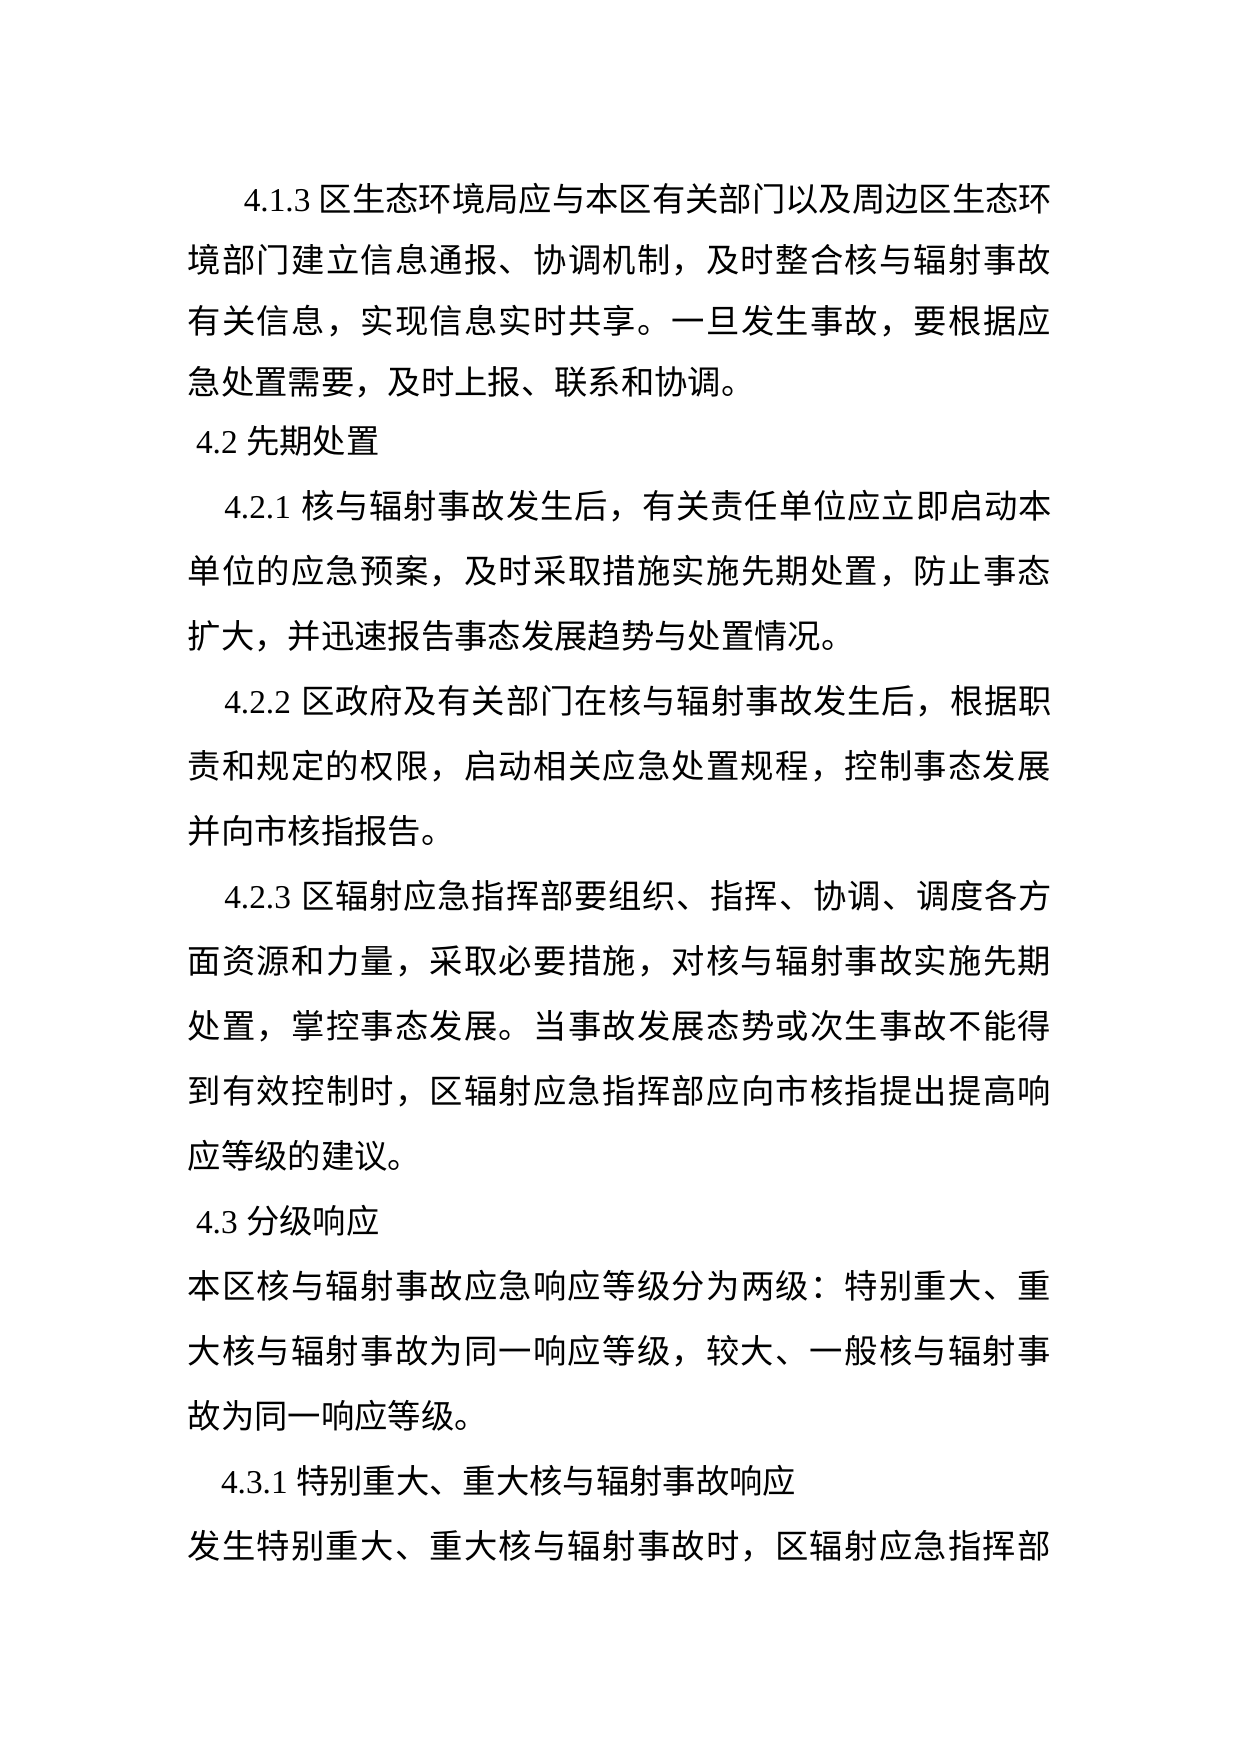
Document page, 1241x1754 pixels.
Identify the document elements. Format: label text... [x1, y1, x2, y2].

text 4.2 先期处置 [187, 407, 1053, 472]
text 4.2.2 区政府及有关部门在核与辐射事故发生后，根据职责和规定的权限，启动相关应急处置规程，控制事态发展并向市核指报告。 [187, 667, 1053, 862]
text 4.3.1 特别重大、重大核与辐射事故响应 [187, 1447, 1053, 1512]
text 4.2.1 核与辐射事故发生后，有关责任单位应立即启动本单位的应急预案，及时采取措施实施先期处置，防止事态扩大，并迅速报告事态发展趋势与处置情况。 [187, 472, 1053, 667]
text 4.3 分级响应 [187, 1187, 1053, 1252]
text 4.2.3 区辐射应急指挥部要组织、指挥、协调、调度各方面资源和力量，采取必要措施，对核与辐射事故实施先期处置，掌控事态发展。当事故发展态势或次生事故不能得到有效控制时，区辐射应急指挥部应向市核指提出提高响应等级的建议。 [187, 862, 1053, 1187]
text 本区核与辐射事故应急响应等级分为两级：特别重大、重大核与辐射事故为同一响应等级，较大、一般核与辐射事故为同一响应等级。 [187, 1252, 1053, 1447]
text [187, 1512, 1053, 1577]
text 4.1.3 区生态环境局应与本区有关部门以及周边区生态环境部门建立信息通报、协调机制，及时整合核与辐射事故有关信息，实现信息实时共享。一旦发生事故，要根据应急处置需要，及时上报、联系和协调。 [187, 162, 1053, 407]
